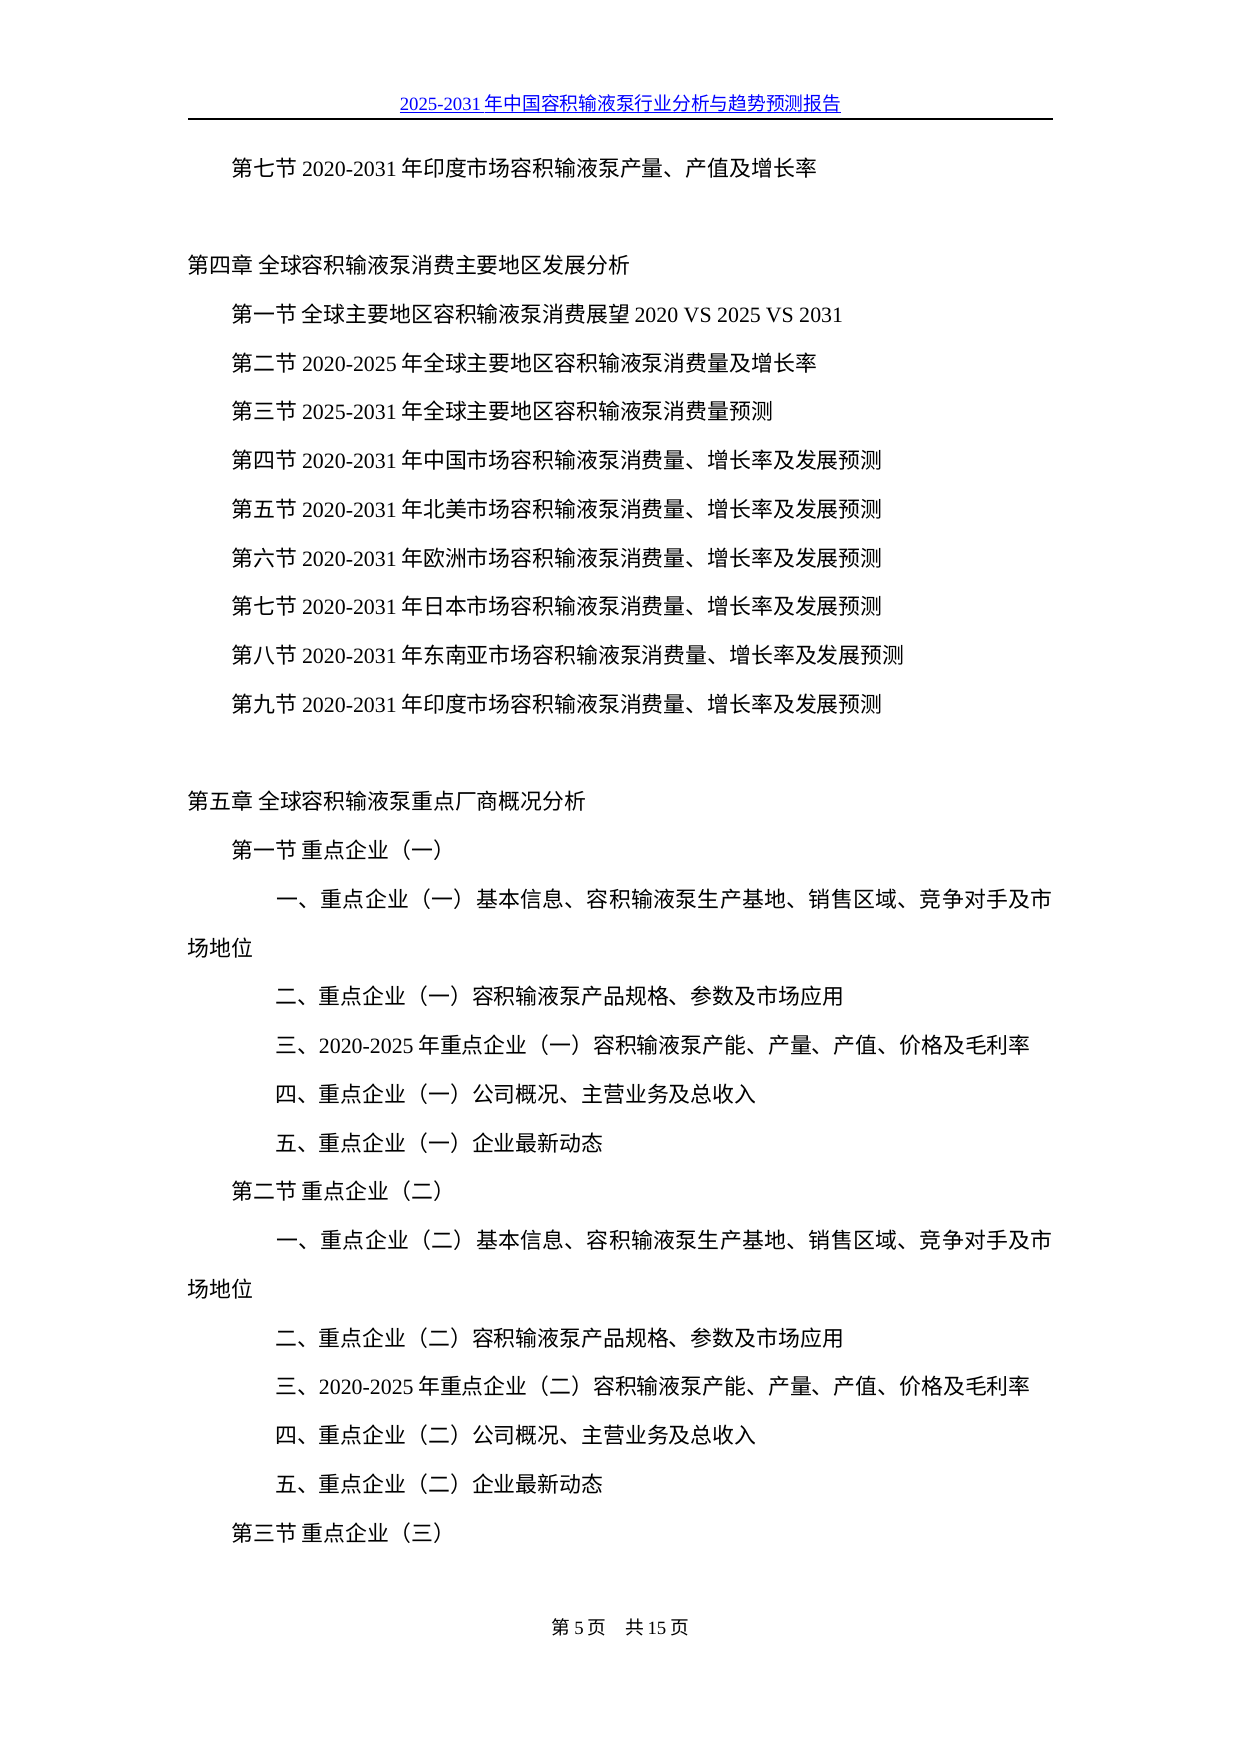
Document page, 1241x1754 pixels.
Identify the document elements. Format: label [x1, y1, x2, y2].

text [187, 150, 1053, 1548]
